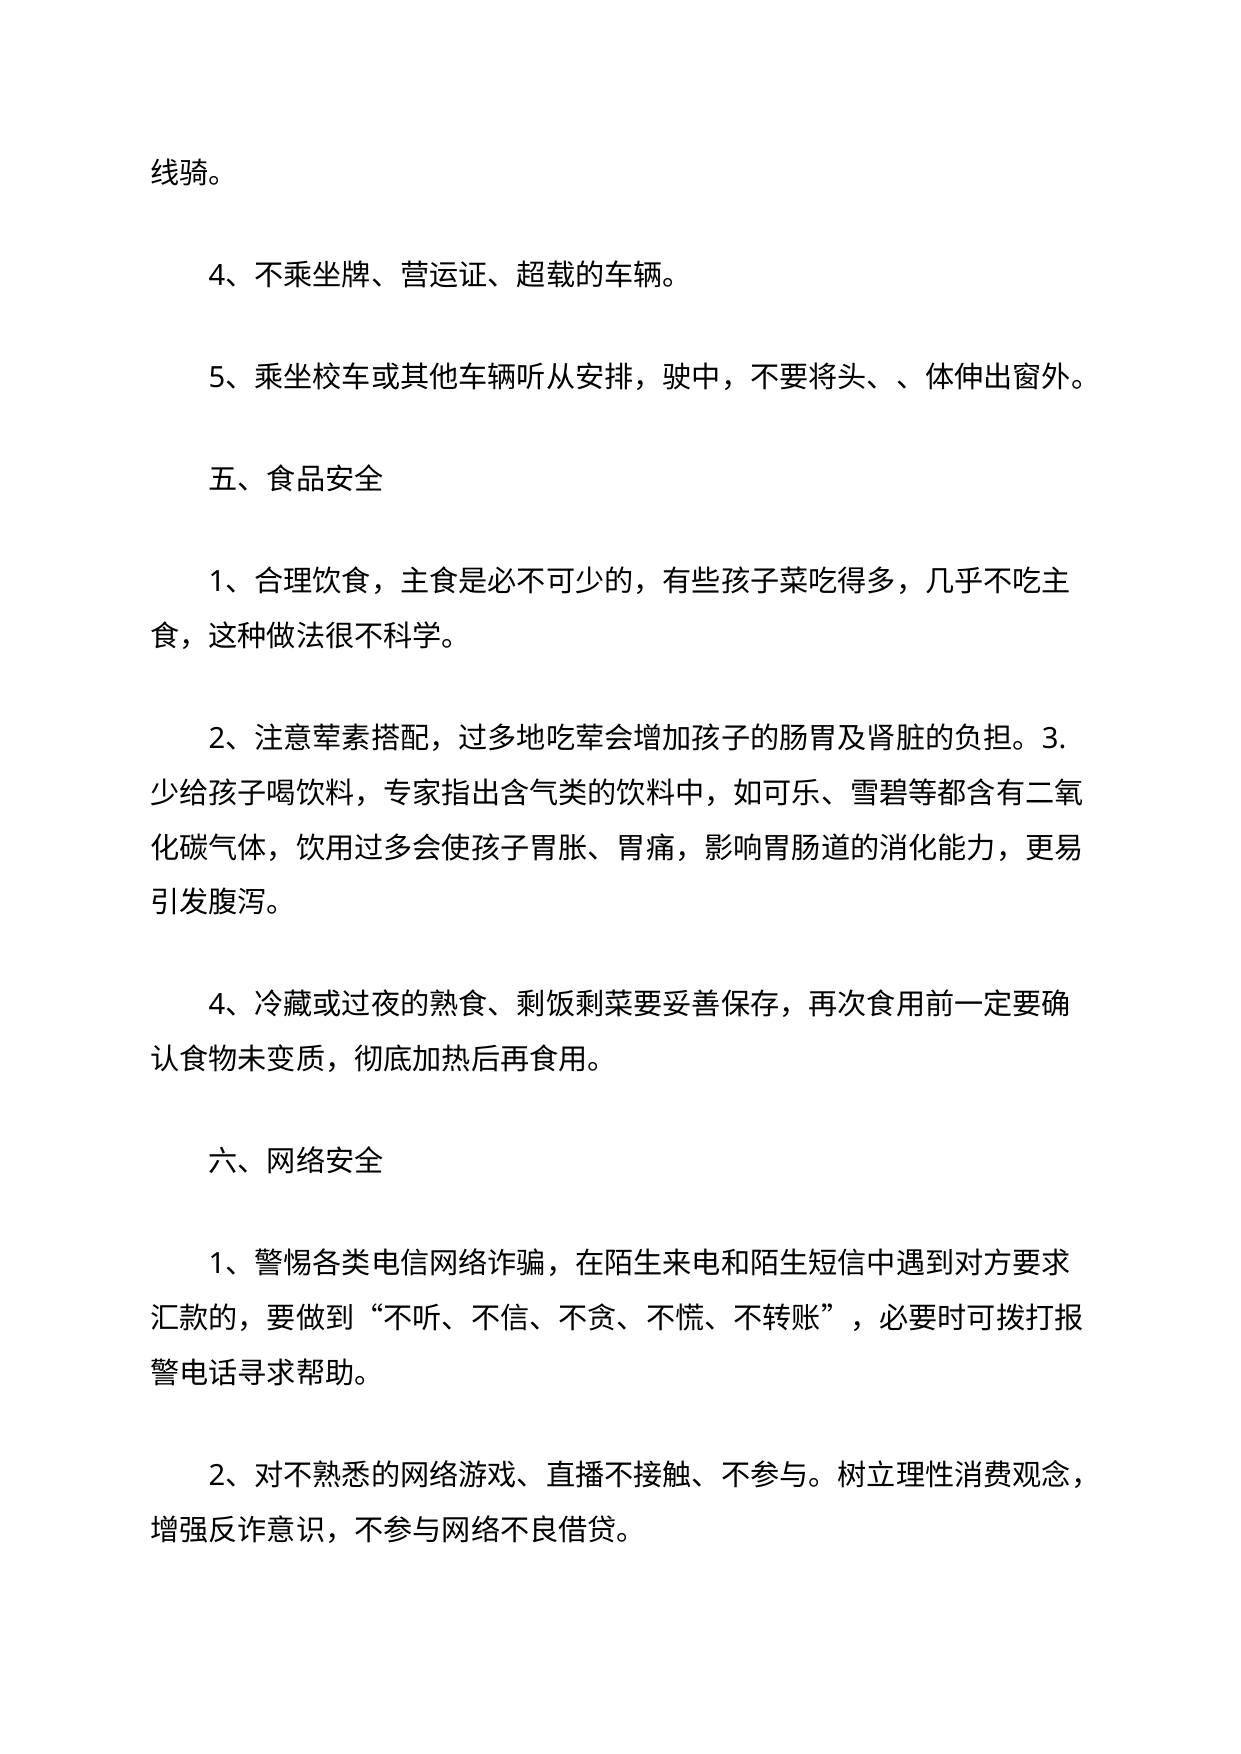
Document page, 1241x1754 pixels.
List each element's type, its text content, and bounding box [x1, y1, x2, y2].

text 2、注意荤素搭配，过多地吃荤会增加孩子的肠胃及肾脏的负担。3.少给孩子喝饮料，专家指出含气类的饮料中，如可乐、雪碧等都含有二氧化碳气体，饮用过多会使孩子胃胀、胃痛，影响胃肠道的消化能力，更易引发腹泻。 [150, 714, 1090, 921]
text 六、网络安全 [150, 1138, 1090, 1180]
text 4、冷藏或过夜的熟食、剩饭剩菜要妥善保存，再次食用前一定要确认食物未变质，彻底加热后再食用。 [150, 981, 1090, 1078]
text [150, 150, 1090, 192]
text 五、食品安全 [150, 456, 1090, 498]
text 5、乘坐校车或其他车辆听从安排，驶中，不要将头、、体伸出窗外。 [150, 354, 1090, 396]
text 2、对不熟悉的网络游戏、直播不接触、不参与。树立理性消费观念，增强反诈意识，不参与网络不良借贷。 [150, 1451, 1090, 1548]
text 1、警惕各类电信网络诈骗，在陌生来电和陌生短信中遇到对方要求汇款的，要做到“不听、不信、不贪、不慌、不转账”，必要时可拨打报警电话寻求帮助。 [150, 1239, 1090, 1392]
text 1、合理饮食，主食是必不可少的，有些孩子菜吃得多，几乎不吃主食，这种做法很不科学。 [150, 557, 1090, 655]
text 4、不乘坐牌、营运证、超载的车辆。 [150, 252, 1090, 294]
